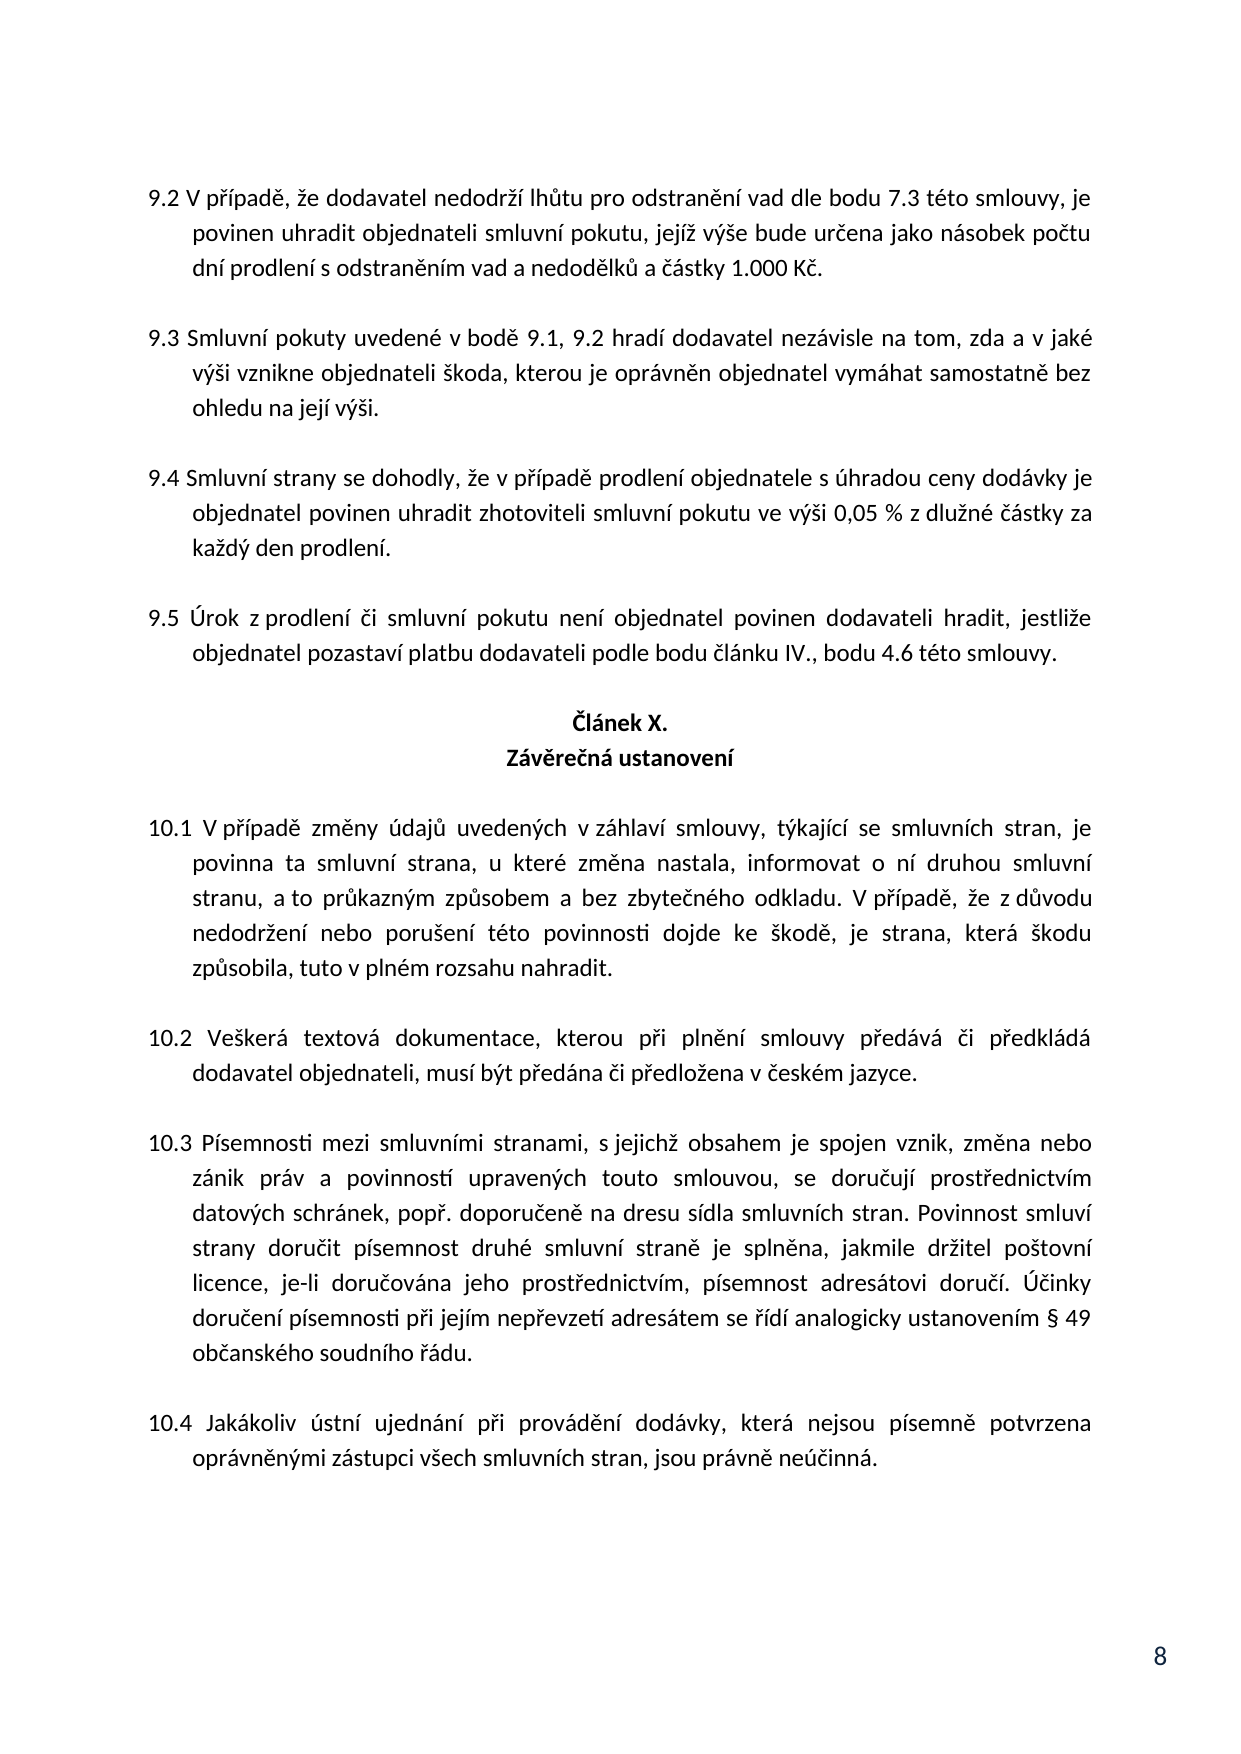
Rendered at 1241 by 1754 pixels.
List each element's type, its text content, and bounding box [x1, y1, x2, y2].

text Článek X. [148, 708, 1093, 738]
list 9.4 Smluvní strany se dohodly, že v případě prodlení objednatele s úhradou ceny dodávky je objednatel povinen uhradit zhotoviteli smluvní pokutu ve výši 0,05 % z dlužné částky za každý den prodlení. [148, 463, 1093, 563]
list 9.5 Úrok z prodlení či smluvní pokutu není objednatel povinen dodavateli hradit, jestliže objednatel pozastaví platbu dodavateli podle bodu článku IV., bodu 4.6 této smlouvy. [148, 603, 1093, 668]
list 9.2 V případě, že dodavatel nedodrží lhůtu pro odstranění vad dle bodu 7.3 této smlouvy, je povinen uhradit objednateli smluvní pokutu, jejíž výše bude určena jako násobek počtu dní prodlení s odstraněním vad a nedodělků a částky 1.000 Kč. [148, 183, 1093, 283]
list 9.3 Smluvní pokuty uvedené v bodě 9.1, 9.2 hradí dodavatel nezávisle na tom, zda a v jaké výši vznikne objednateli škoda, kterou je oprávněn objednatel vymáhat samostatně bez ohledu na její výši. [148, 323, 1093, 423]
list 10.3 Písemnosti mezi smluvními stranami, s jejichž obsahem je spojen vznik, změna nebo zánik práv a povinností upravených touto smlouvou, se doručují prostřednictvím datových schránek, popř. doporučeně na dresu sídla smluvních stran. Povinnost smluví strany doručit písemnost druhé smluvní straně je splněna, jakmile držitel poštovní licence, je-li doručována jeho prostřednictvím, písemnost adresátovi doručí. Účinky doručení písemnosti při jejím nepřevzetí adresátem se řídí analogicky ustanovením § 49 občanského soudního řádu. [148, 1128, 1093, 1368]
list 10.1 V případě změny údajů uvedených v záhlaví smlouvy, týkající se smluvních stran, je povinna ta smluvní strana, u které změna nastala, informovat o ní druhou smluvní stranu, a to průkazným způsobem a bez zbytečného odkladu. V případě, že z důvodu nedodržení nebo porušení této povinnosti dojde ke škodě, je strana, která škodu způsobila, tuto v plném rozsahu nahradit. [148, 813, 1093, 983]
list 10.4 Jakákoliv ústní ujednání při provádění dodávky, která nejsou písemně potvrzena oprávněnými zástupci všech smluvních stran, jsou právně neúčinná. [148, 1408, 1093, 1473]
list 10.2 Veškerá textová dokumentace, kterou při plnění smlouvy předává či předkládá dodavatel objednateli, musí být předána či předložena v českém jazyce. [148, 1023, 1093, 1088]
text Závěrečná ustanovení [148, 743, 1093, 773]
